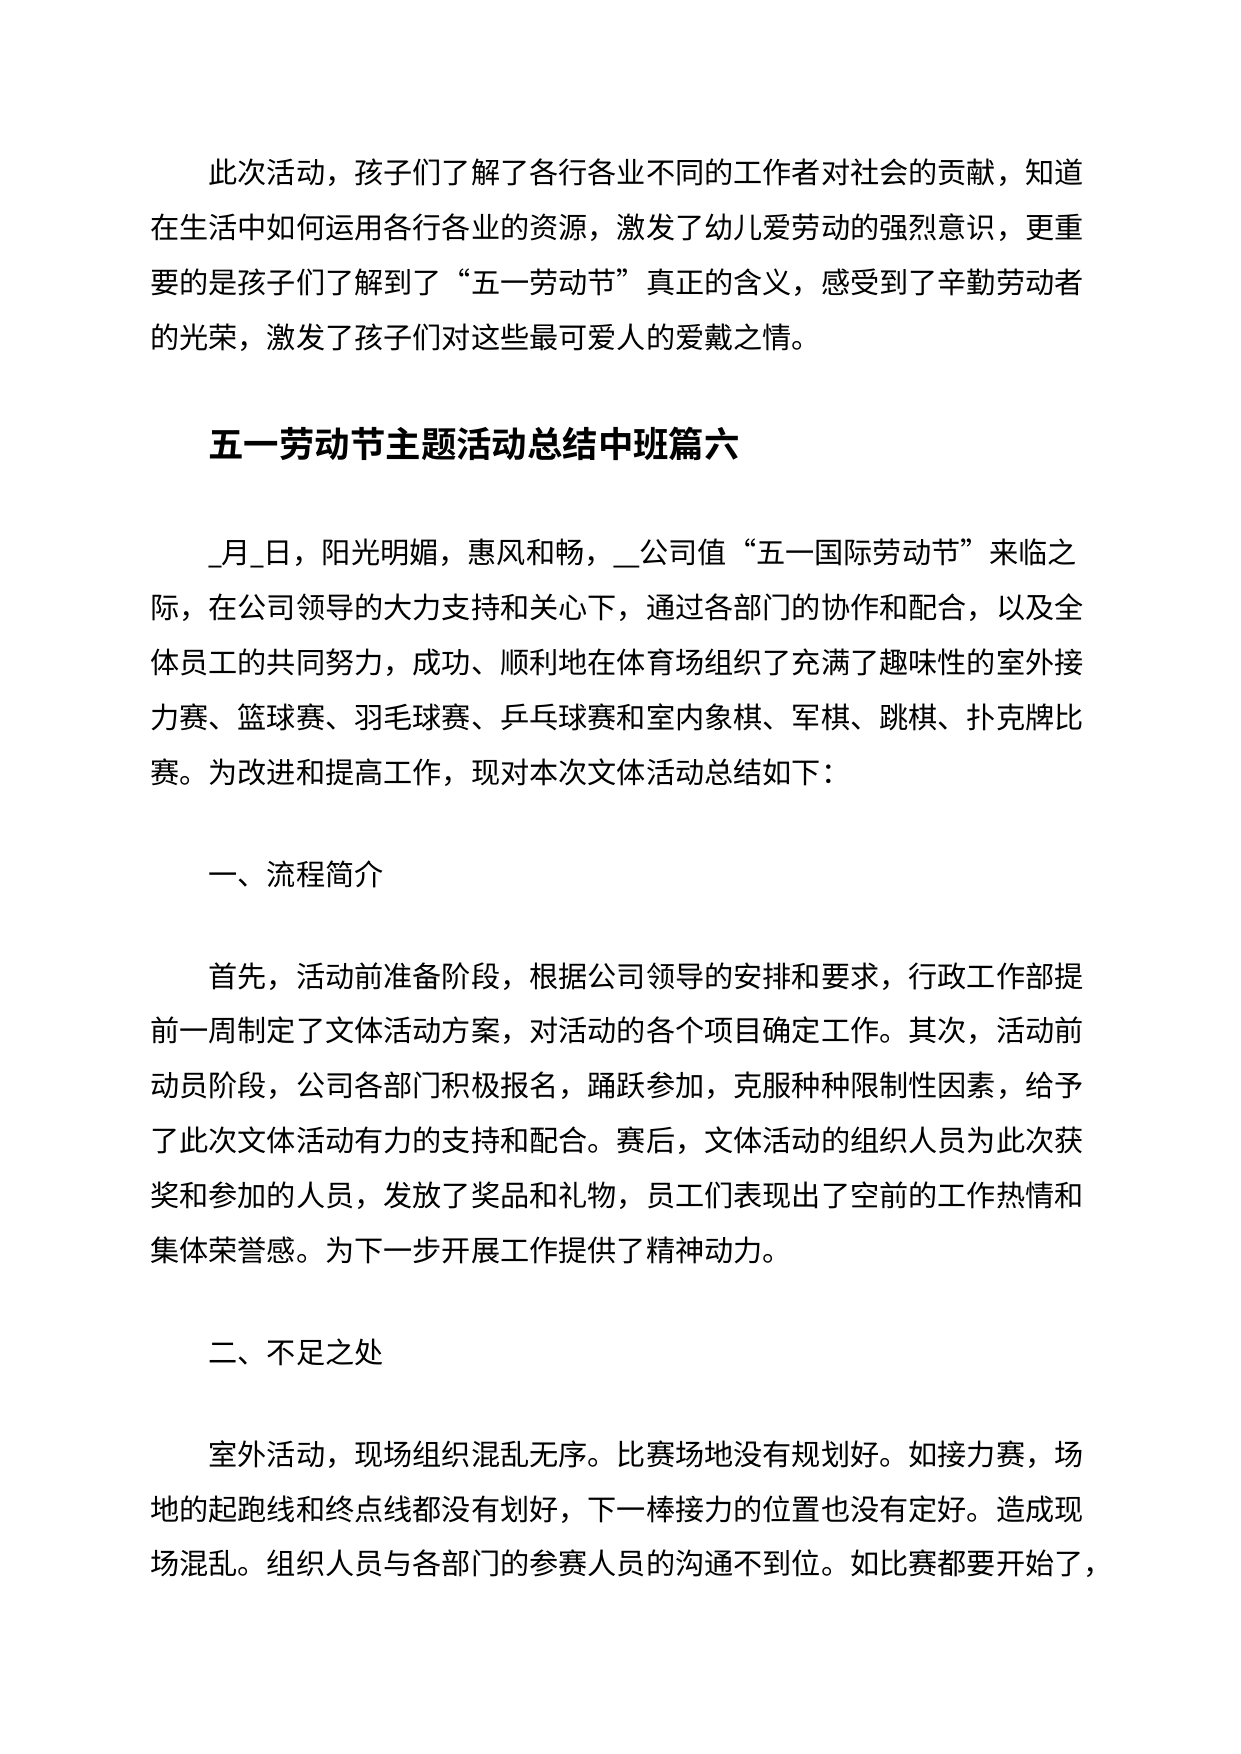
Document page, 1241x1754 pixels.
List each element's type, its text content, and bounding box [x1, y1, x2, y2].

text 五一劳动节主题活动总结中班篇六 [150, 416, 1090, 468]
text 首先，活动前准备阶段，根据公司领导的安排和要求，行政工作部提前一周制定了文体活动方案，对活动的各个项目确定工作。其次，活动前动员阶段，公司各部门积极报名，踊跃参加，克服种种限制性因素，给予了此次文体活动有力的支持和配合。赛后，文体活动的组织人员为此次获奖和参加的人员，发放了奖品和礼物，员工们表现出了空前的工作热情和集体荣誉感。为下一步开展工作提供了精神动力。 [150, 953, 1090, 1270]
text 二、不足之处 [150, 1329, 1090, 1372]
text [150, 1431, 1090, 1583]
text _月_日，阳光明媚，惠风和畅，__公司值“五一国际劳动节”来临之际，在公司领导的大力支持和关心下，通过各部门的协作和配合，以及全体员工的共同努力，成功、顺利地在体育场组织了充满了趣味性的室外接力赛、篮球赛、羽毛球赛、乒乓球赛和室内象棋、军棋、跳棋、扑克牌比赛。为改进和提高工作，现对本次文体活动总结如下： [150, 530, 1090, 792]
text 此次活动，孩子们了解了各行各业不同的工作者对社会的贡献，知道在生活中如何运用各行各业的资源，激发了幼儿爱劳动的强烈意识，更重要的是孩子们了解到了“五一劳动节”真正的含义，感受到了辛勤劳动者的光荣，激发了孩子们对这些最可爱人的爱戴之情。 [150, 150, 1090, 357]
text 一、流程简介 [150, 851, 1090, 894]
